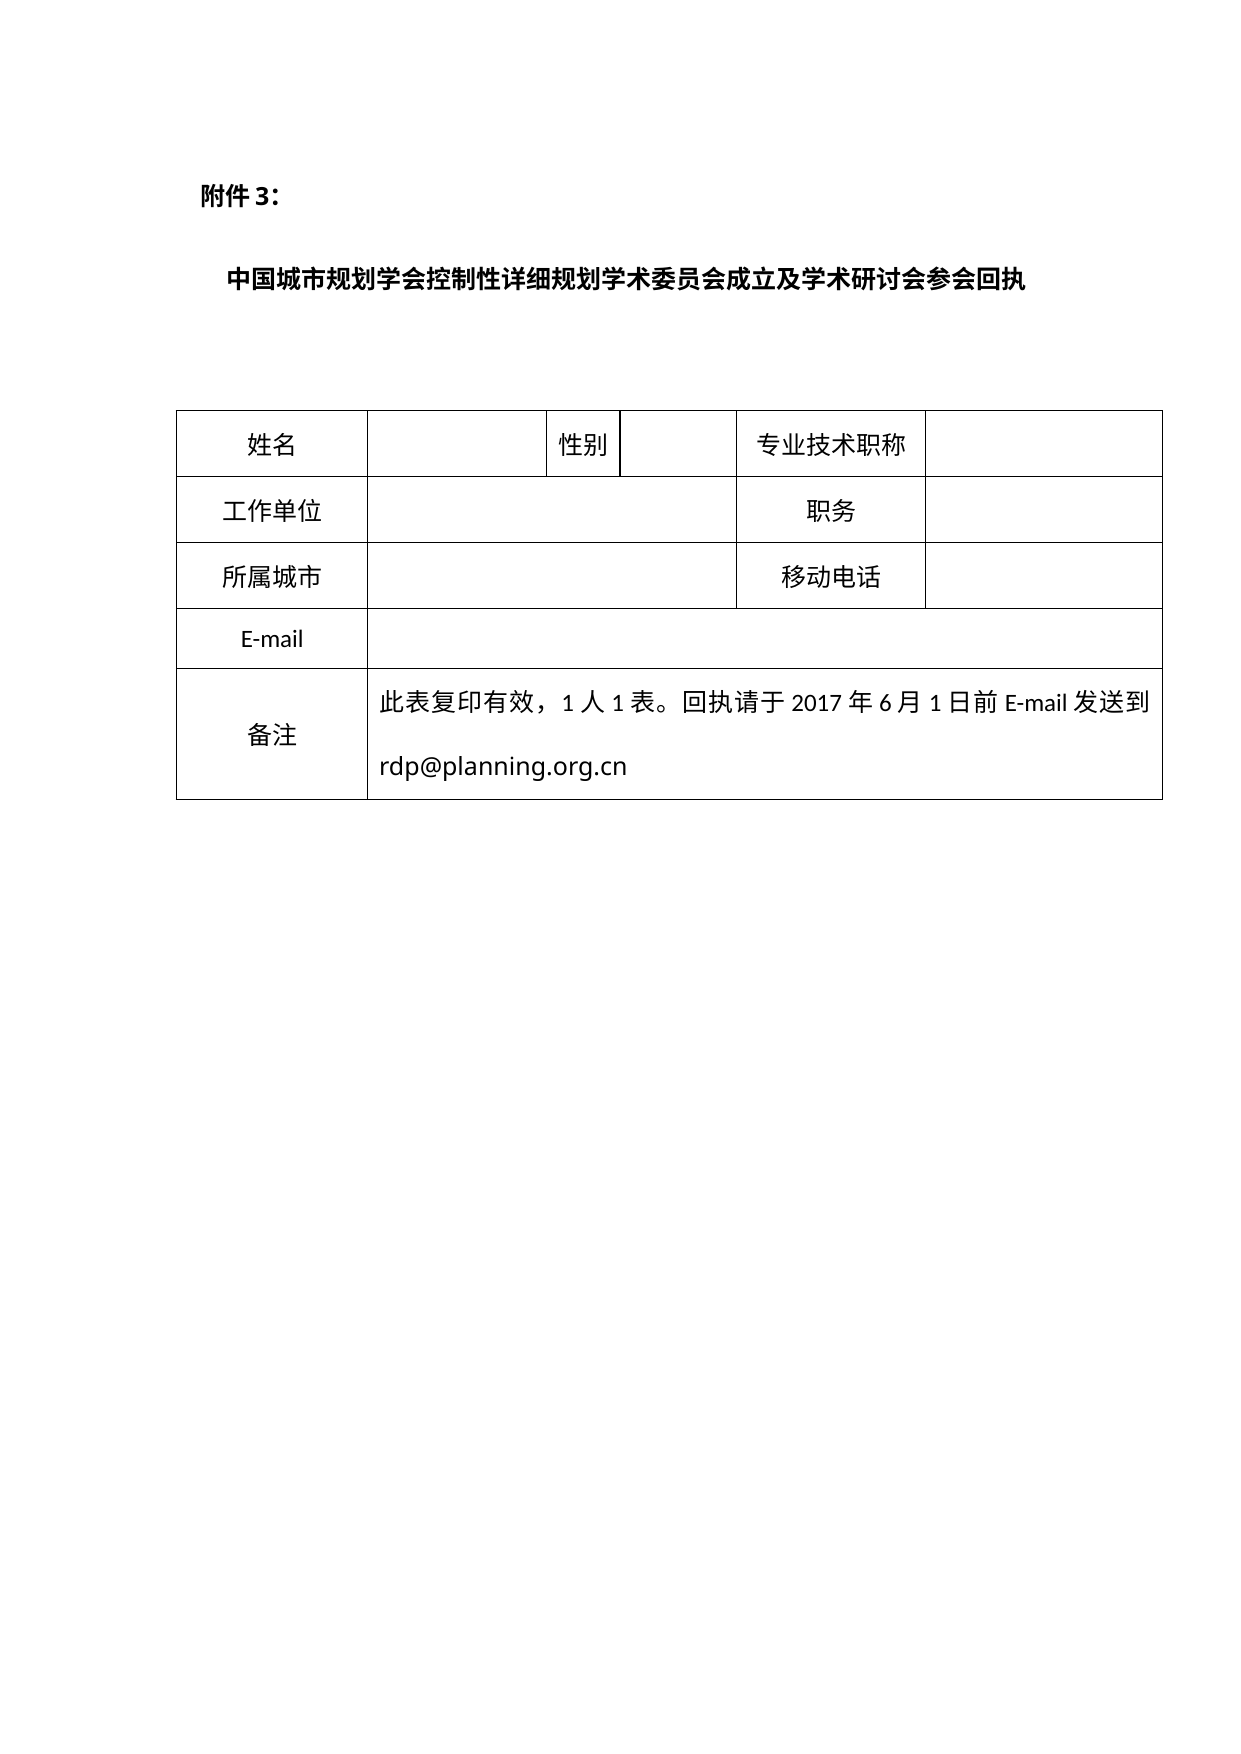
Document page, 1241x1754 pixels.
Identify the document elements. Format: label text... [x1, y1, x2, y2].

table_cell [368, 477, 736, 542]
table_header 姓名 [177, 411, 367, 476]
table_cell 所属城市 [177, 543, 367, 608]
table_header [368, 411, 546, 476]
table_cell [368, 609, 1162, 667]
text 附件3： [187, 162, 1053, 227]
table_cell [926, 477, 1162, 542]
table_cell 此表复印有效，1人1表。回执请于2017年6月1日前E-mail发送到rdp@planning.org.cn [368, 669, 1162, 798]
table_cell 移动电话 [737, 543, 925, 608]
table_header 性别 [547, 411, 619, 476]
table_cell E-mail [177, 609, 367, 667]
table_cell 工作单位 [177, 477, 367, 542]
table_cell [368, 543, 736, 608]
text 中国城市规划学会控制性详细规划学术委员会成立及学术研讨会参会回执 [187, 245, 1053, 310]
table_header [621, 411, 736, 476]
table_header [926, 411, 1162, 476]
table_header 专业技术职称 [737, 411, 925, 476]
table_cell [926, 543, 1162, 608]
table_cell 职务 [737, 477, 925, 542]
table_cell 备注 [177, 669, 367, 798]
